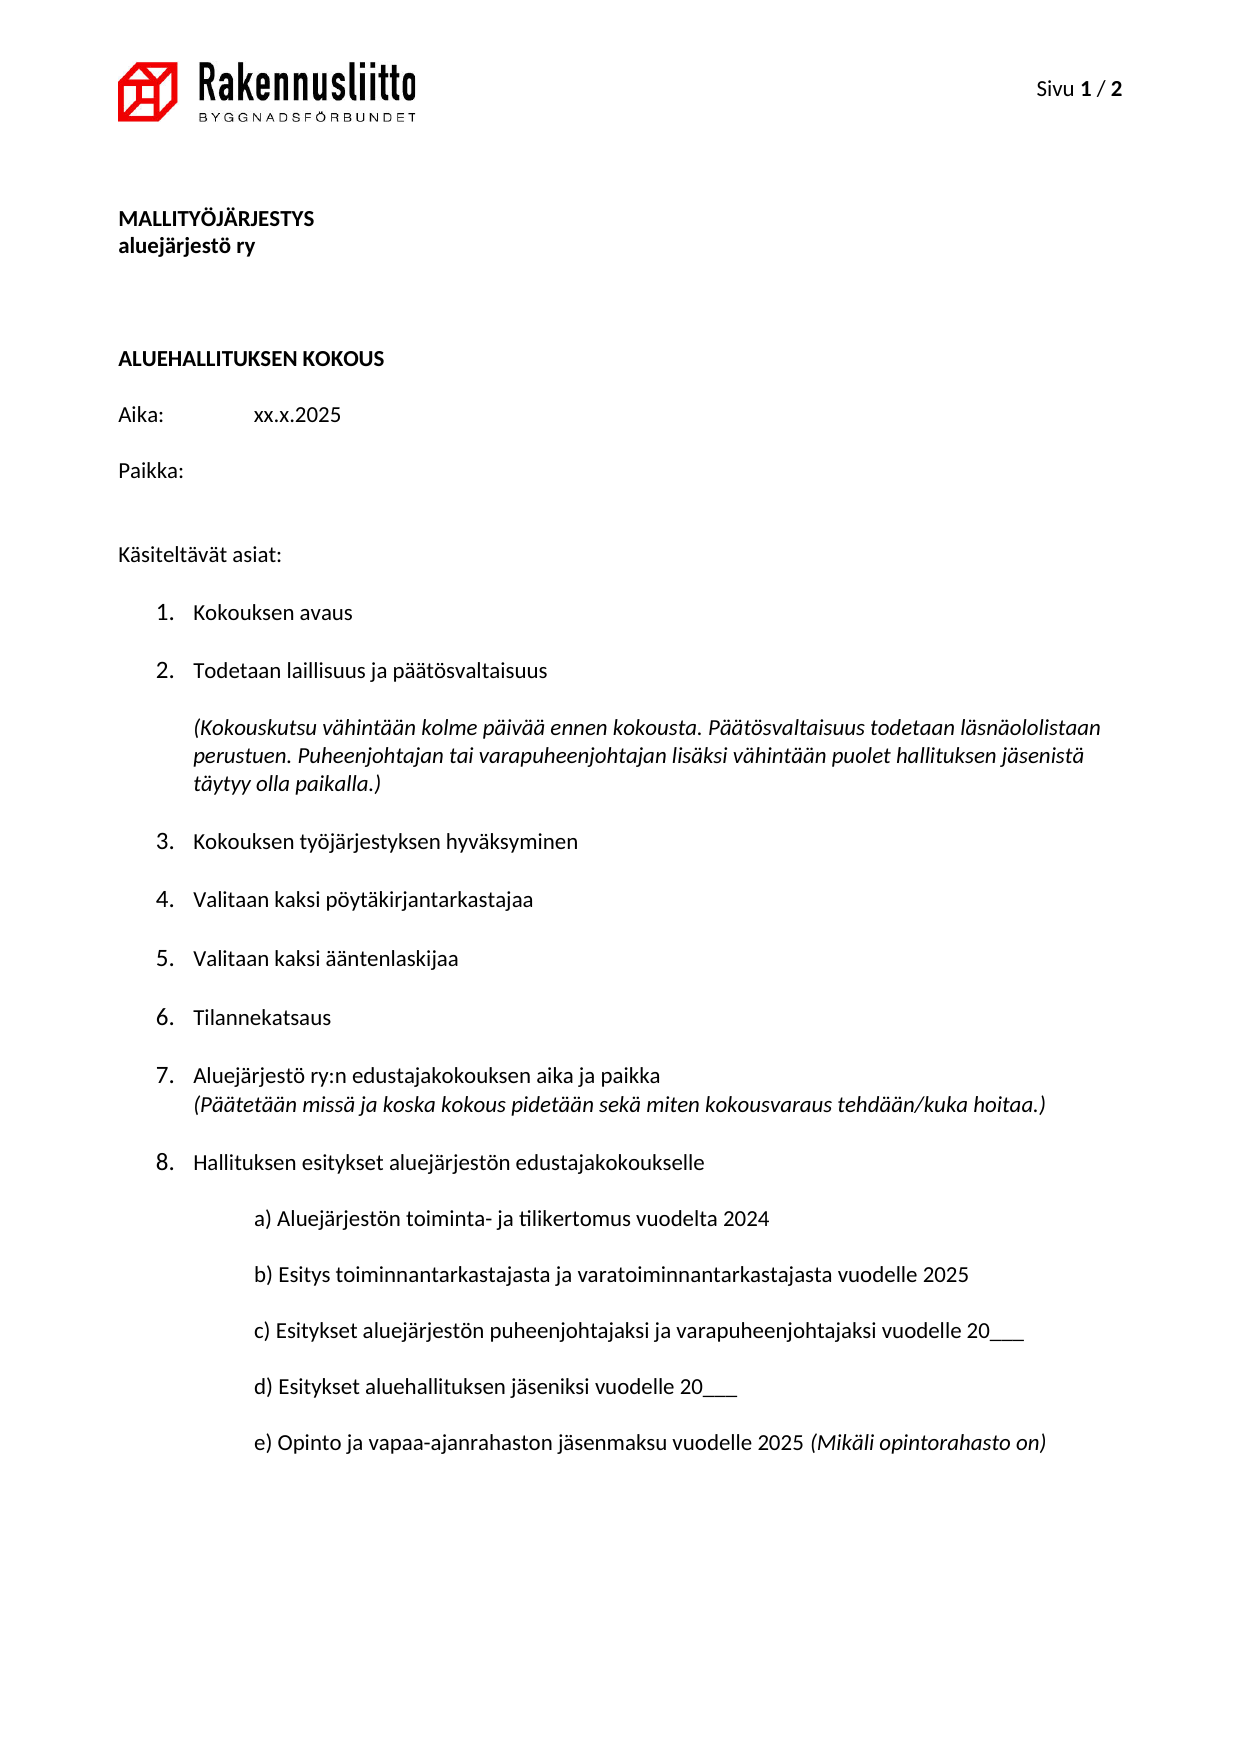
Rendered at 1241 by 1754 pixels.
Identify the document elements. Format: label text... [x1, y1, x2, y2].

picture [118, 61, 415, 122]
text aluejärjestö ry [118, 232, 1122, 288]
list Kokouksen avaus [156, 596, 1122, 626]
text Aika: xx.x.2025 [118, 400, 1122, 428]
text (Kokouskutsu vähintään kolme päivää ennen kokousta. Päätösvaltaisuus todetaan läsnäololistaan perustuen. Puheenjohtajan tai varapuheenjohtajan lisäksi vähintään puolet hallituksen jäsenistä täytyy olla paikalla.) [193, 685, 1122, 797]
list Kokouksen työjärjestyksen hyväksyminen [156, 825, 1122, 856]
list Valitaan kaksi ääntenlaskijaa [156, 942, 1122, 973]
list Tilannekatsaus [156, 1001, 1122, 1031]
list Todetaan laillisuus ja päätösvaltaisuus [156, 654, 1122, 685]
list Hallituksen esitykset aluejärjestön edustajakokoukselle [156, 1146, 1122, 1176]
text e) Opinto ja vapaa-ajanrahaston jäsenmaksu vuodelle 2025 (Mikäli opintorahasto on) [254, 1428, 1122, 1457]
text (Päätetään missä ja koska kokous pidetään sekä miten kokousvaraus tehdään/kuka hoitaa.) [193, 1090, 1122, 1118]
text b) Esitys toiminnantarkastajasta ja varatoiminnantarkastajasta vuodelle 2025 [118, 1260, 1122, 1288]
text Käsiteltävät asiat: [118, 540, 1122, 568]
subtitle ALUEHALLITUKSEN KOKOUS [118, 344, 1122, 372]
text MALLITYÖJÄRJESTYS [118, 204, 1122, 232]
text a) Aluejärjestön toiminta- ja tilikertomus vuodelta 2024 [118, 1204, 1122, 1232]
text d) Esitykset aluehallituksen jäseniksi vuodelle 20___ [118, 1372, 1122, 1401]
list Aluejärjestö ry:n edustajakokouksen aika ja paikka [156, 1059, 1122, 1090]
text c) Esitykset aluejärjestön puheenjohtajaksi ja varapuheenjohtajaksi vuodelle 20___ [118, 1316, 1122, 1344]
text Paikka: [118, 456, 1122, 484]
list Valitaan kaksi pöytäkirjantarkastajaa [156, 884, 1122, 914]
